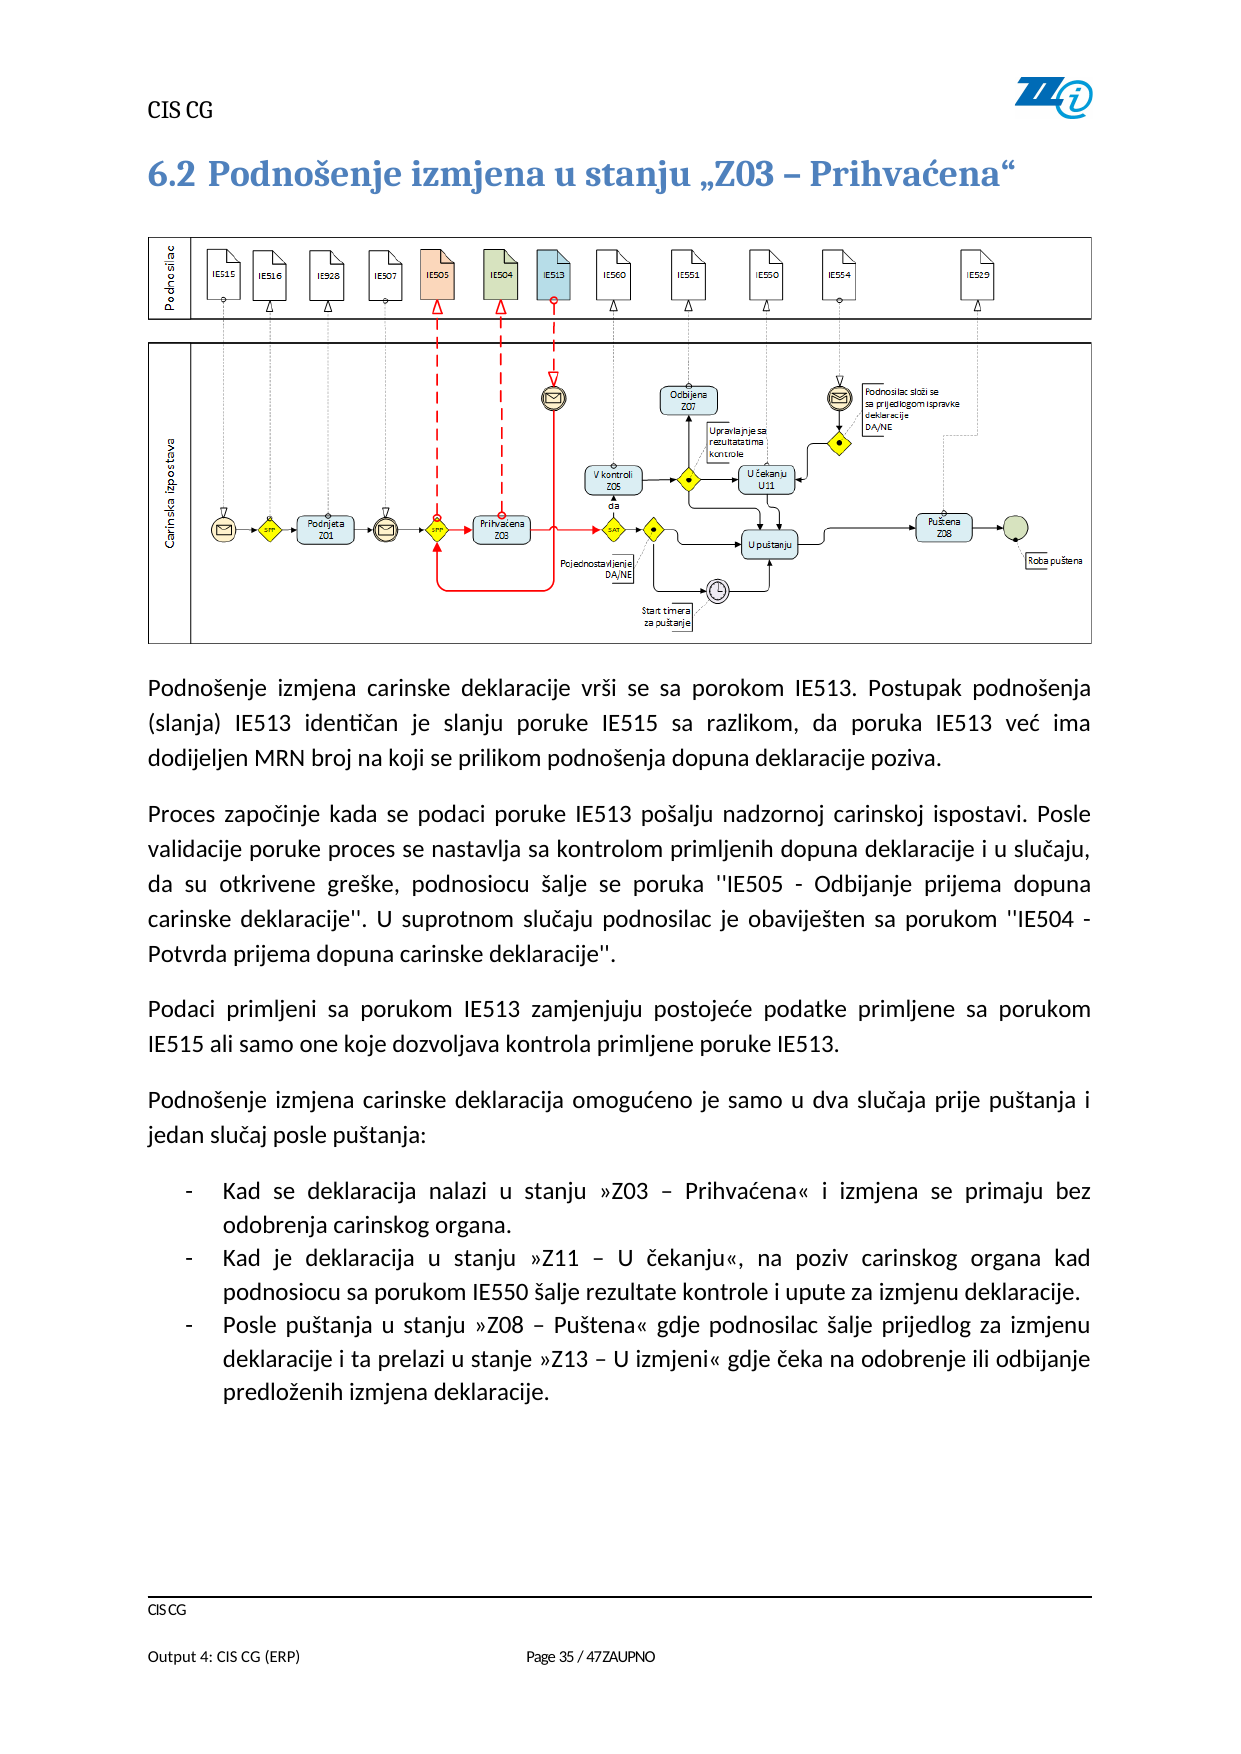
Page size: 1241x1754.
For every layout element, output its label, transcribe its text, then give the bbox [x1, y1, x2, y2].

picture [147, 237, 1092, 644]
text Podnošenje izmjena carinske deklaracije vrši se sa porokom IE513. Postupak podnošenja (slanja) IE513 identičan je slanju poruke IE515 sa razlikom, da poruka IE513 već ima dodijeljen MRN broj na koji se prilikom podnošenja dopuna deklaracije poziva. [148, 672, 1092, 772]
text Podaci primljeni sa porukom IE513 zamjenjuju postojeće podatke primljene sa porukom IE515 ali samo one koje dozvoljava kontrola primljene poruke IE513. [148, 994, 1092, 1059]
list Kad je deklaracija u stanju »Z11 – U čekanju«, na poziv carinskog organa kad podnosiocu sa porukom IE550 šalje rezultate kontrole i upute za izmjenu deklaracije. [185, 1242, 1092, 1306]
text Proces započinje kada se podaci poruke IE513 pošalju nadzornoj carinskoj ispostavi. Posle validacije poruke proces se nastavlja sa kontrolom primljenih dopuna deklaracije i u slučaju, da su otkrivene greške, podnosiocu šalje se poruka ''IE505 - Odbijanje prijema dopuna carinske deklaracije''. U suprotnom slučaju podnosilac je obaviješten sa porukom ''IE504 - Potvrda prijema dopuna carinske deklaracije''. [148, 798, 1092, 968]
list Posle puštanja u stanju »Z08 – Puštena« gdje podnosilac šalje prijedlog za izmjenu deklaracije i ta prelazi u stanje »Z13 – U izmjeni« gdje čeka na odobrenje ili odbijanje predloženih izmjena deklaracije. [185, 1309, 1092, 1407]
list Kad se deklaracija nalazi u stanju »Z03 – Prihvaćena« i izmjena se primaju bez odobrenja carinskog organa. [185, 1175, 1092, 1239]
picture [1014, 77, 1093, 119]
subtitle Podnošenje izmjena u stanju „Z03 – Prihvaćena“ [148, 152, 1092, 195]
text Podnošenje izmjena carinske deklaracija omogućeno je samo u dva slučaja prije puštanja i jedan slučaj posle puštanja: [148, 1084, 1092, 1150]
